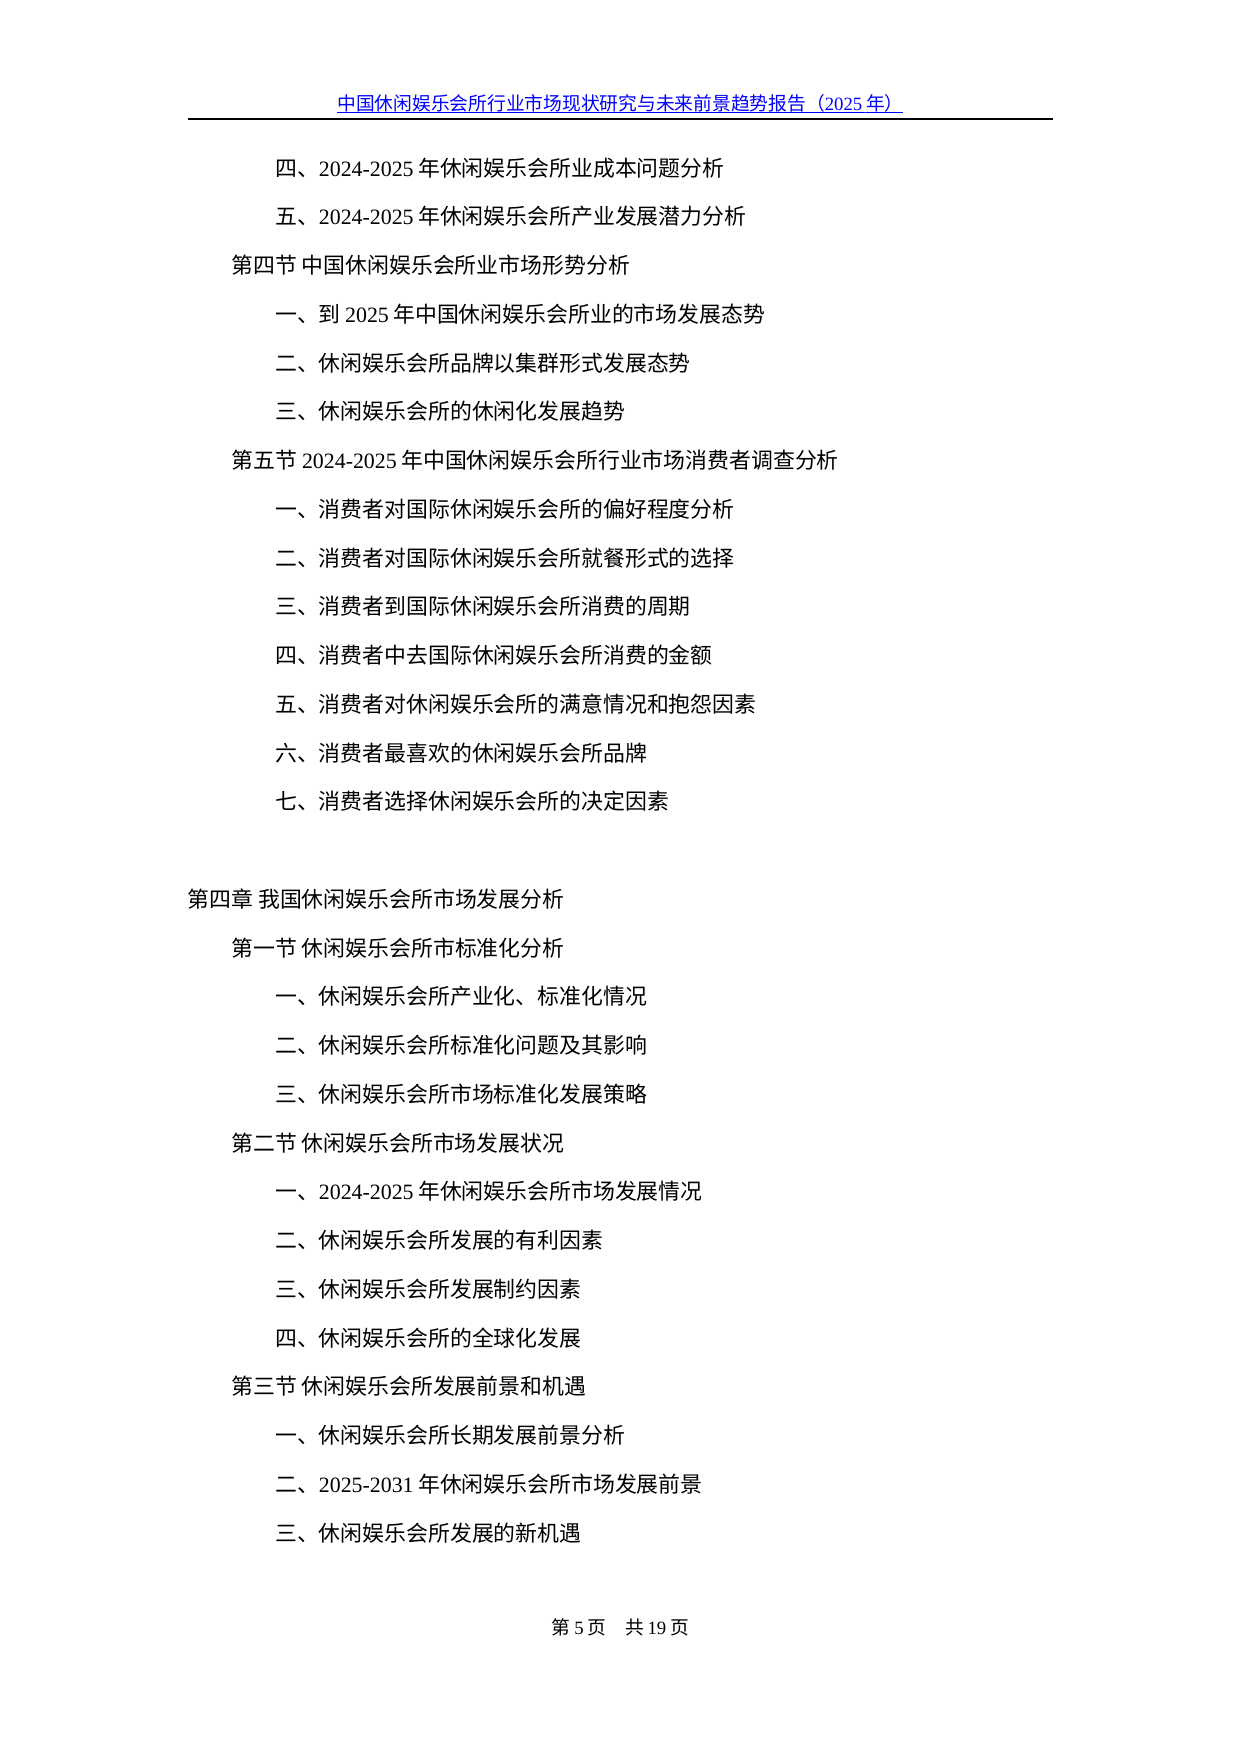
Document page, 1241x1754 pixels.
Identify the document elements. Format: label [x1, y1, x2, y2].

text [187, 150, 1053, 1548]
